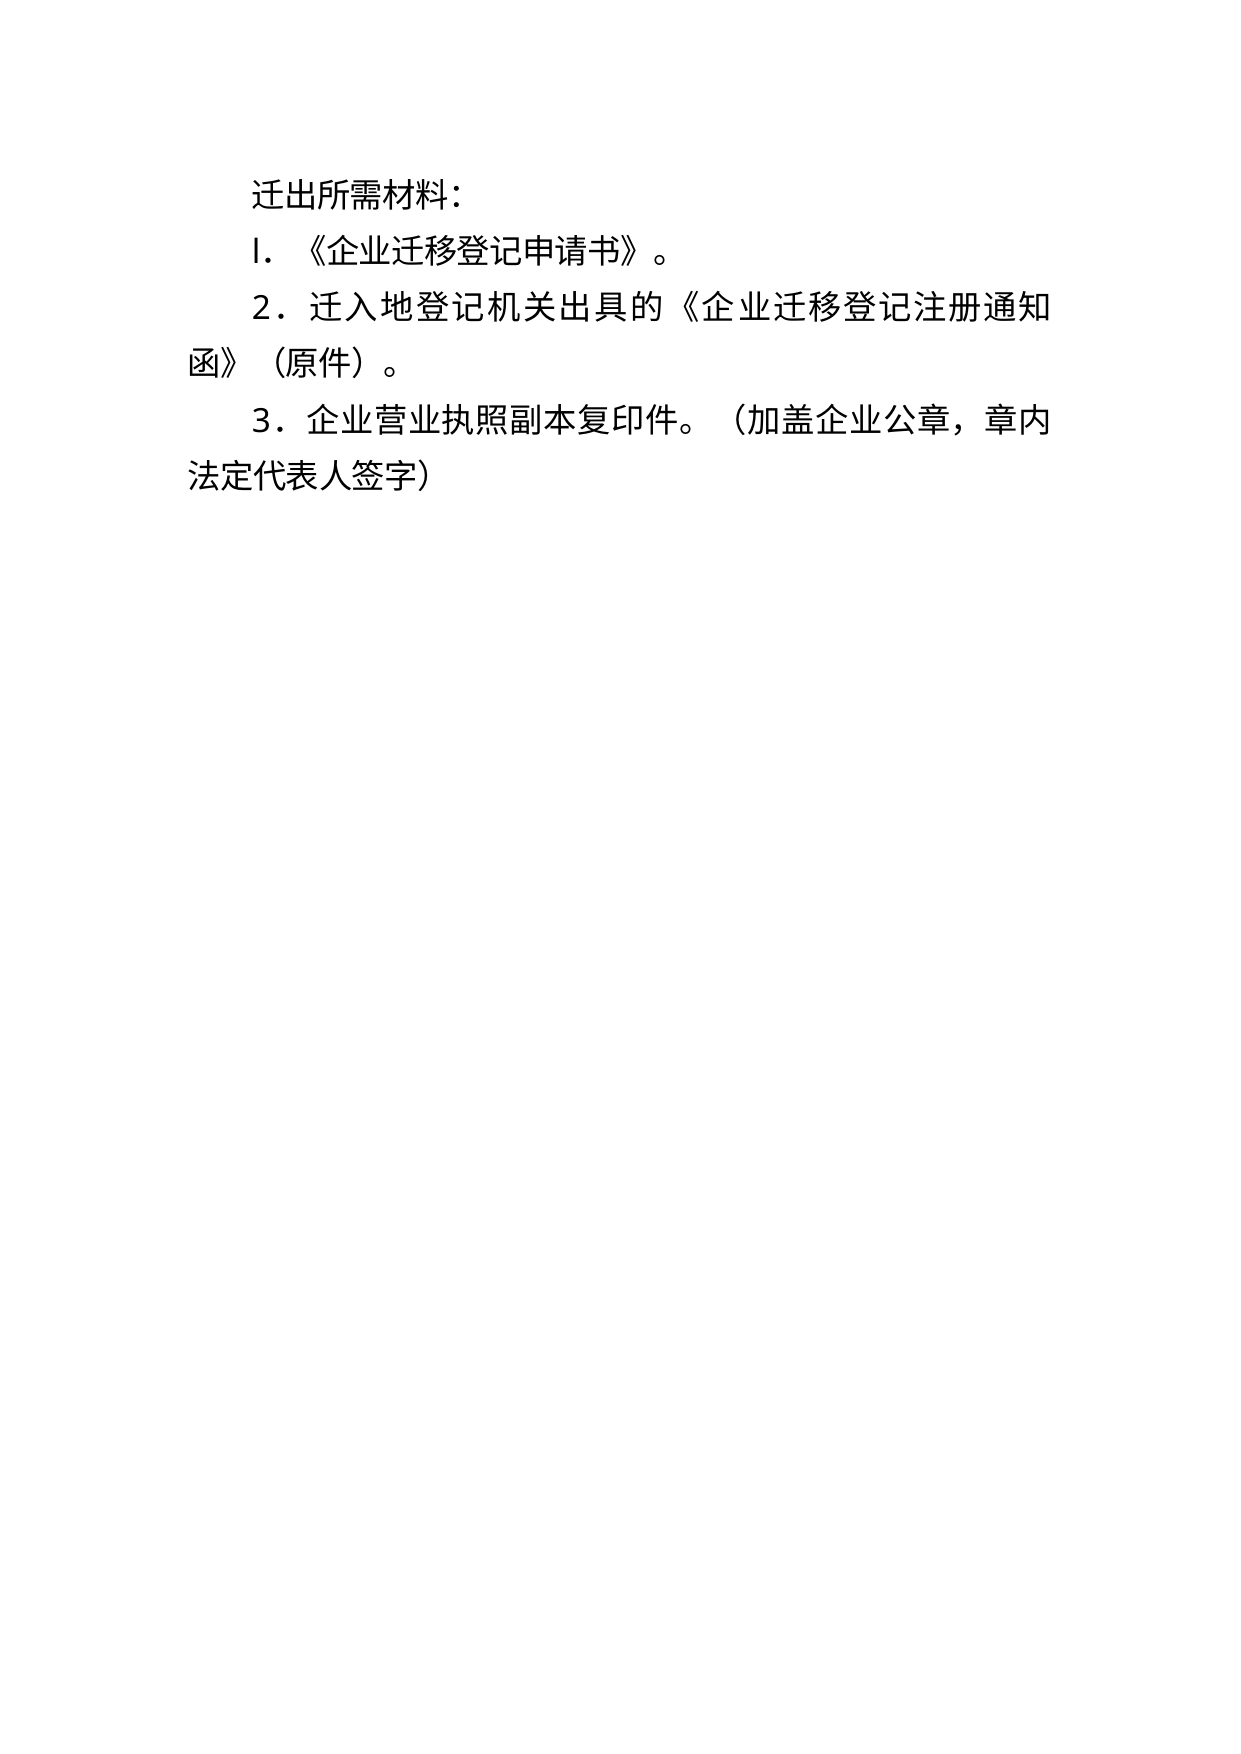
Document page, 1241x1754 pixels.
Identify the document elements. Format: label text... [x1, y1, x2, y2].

text 迁出所需材料： [187, 162, 1053, 218]
text l．《企业迁移登记申请书》。 [187, 218, 1053, 274]
text 3．企业营业执照副本复印件。（加盖企业公章，章内法定代表人签字） [187, 387, 1053, 499]
text 2．迁入地登记机关出具的《企业迁移登记注册通知函》（原件）。 [187, 274, 1053, 387]
